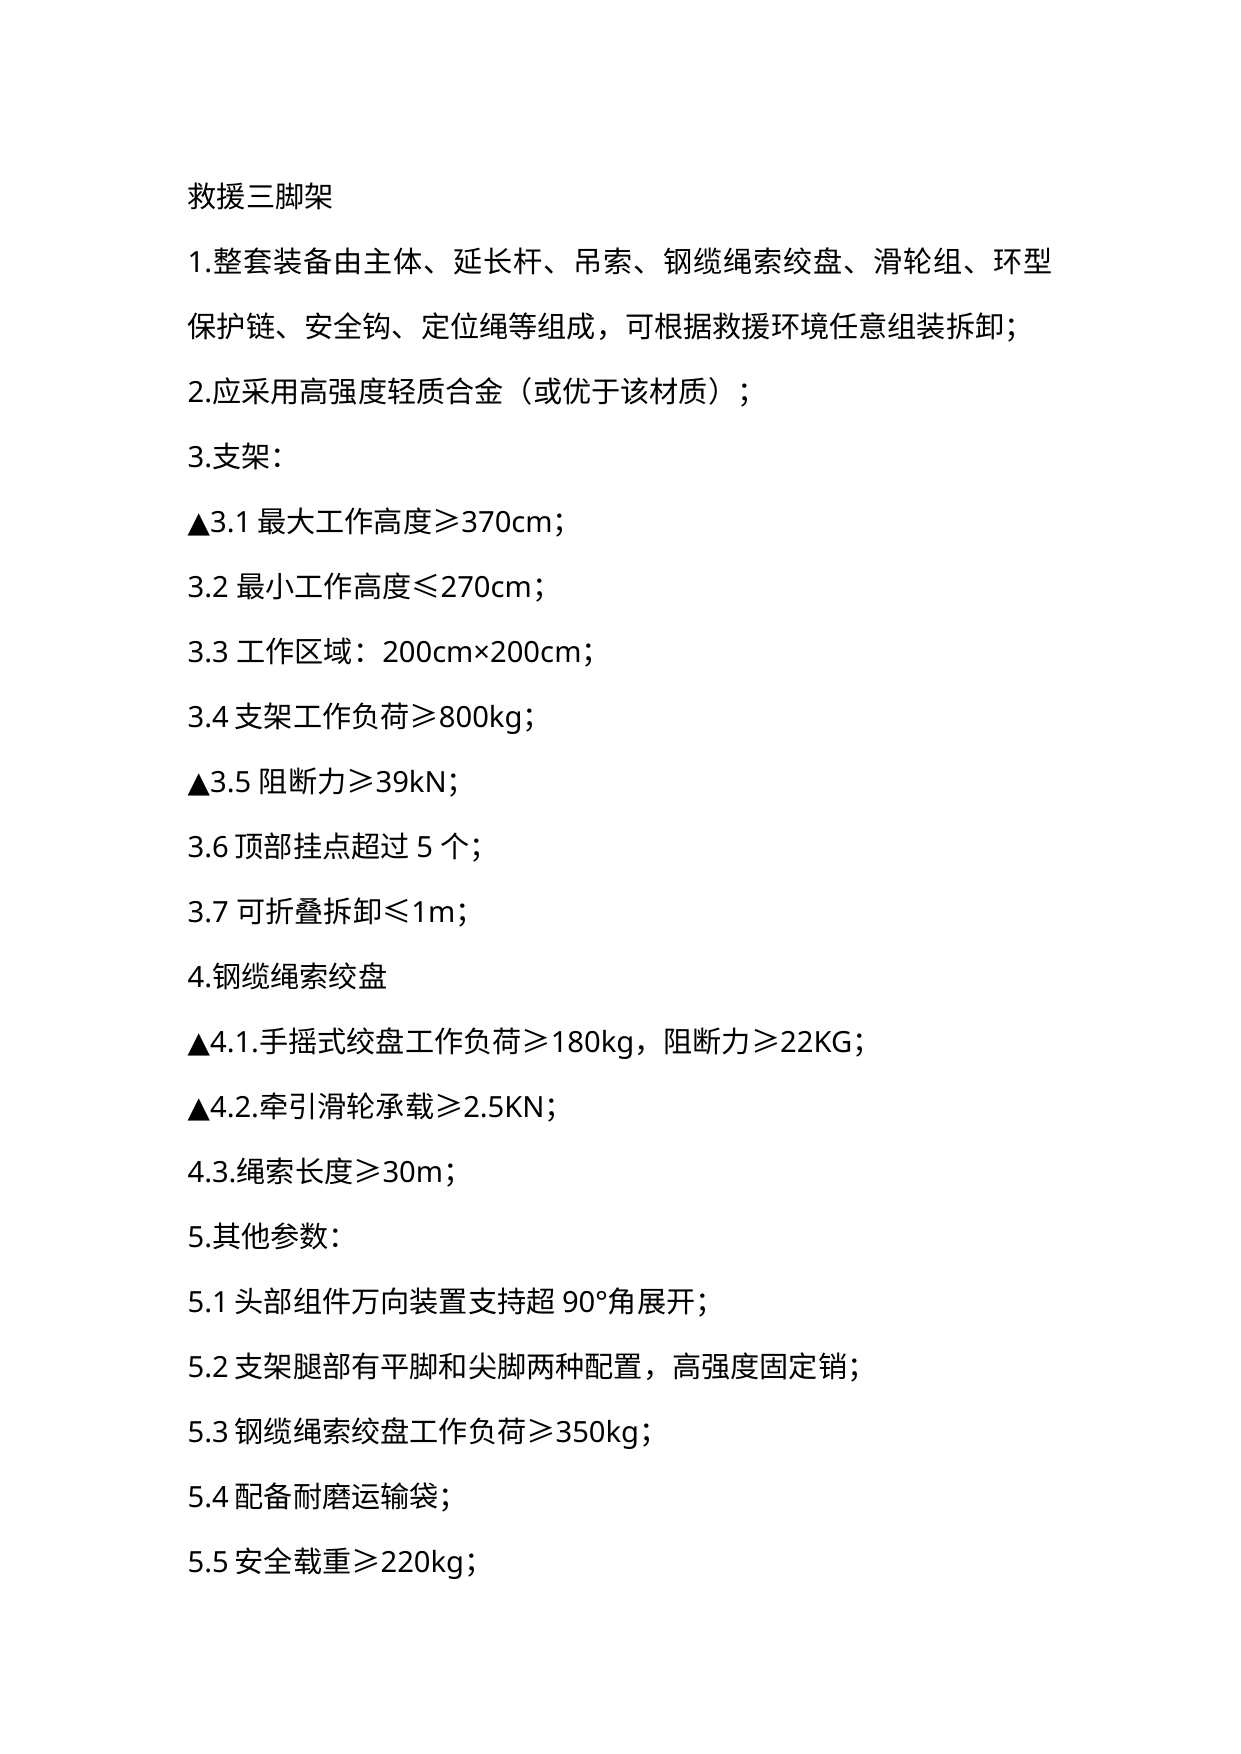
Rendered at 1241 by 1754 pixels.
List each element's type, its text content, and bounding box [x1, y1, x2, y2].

list ▲3.1最大工作高度≥370cm； 3.2 最小工作高度≤270cm； 3.3 工作区域：200cm×200cm； 3.4支架工作负荷≥800kg； [187, 487, 1053, 747]
list 1.整套装备由主体、延长杆、吊索、钢缆绳索绞盘、滑轮组、环型保护链、安全钩、定位绳等组成，可根据救援环境任意组装拆卸； 2.应采用高强度轻质合金（或优于该材质）； 3.支架： [187, 227, 1053, 487]
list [187, 942, 1053, 1592]
list ▲3.5 阻断力≥39kN； 3.6顶部挂点超过 5 个； 3.7 可折叠拆卸≤1m； [187, 747, 1053, 942]
text 救援三脚架 [187, 162, 1053, 227]
